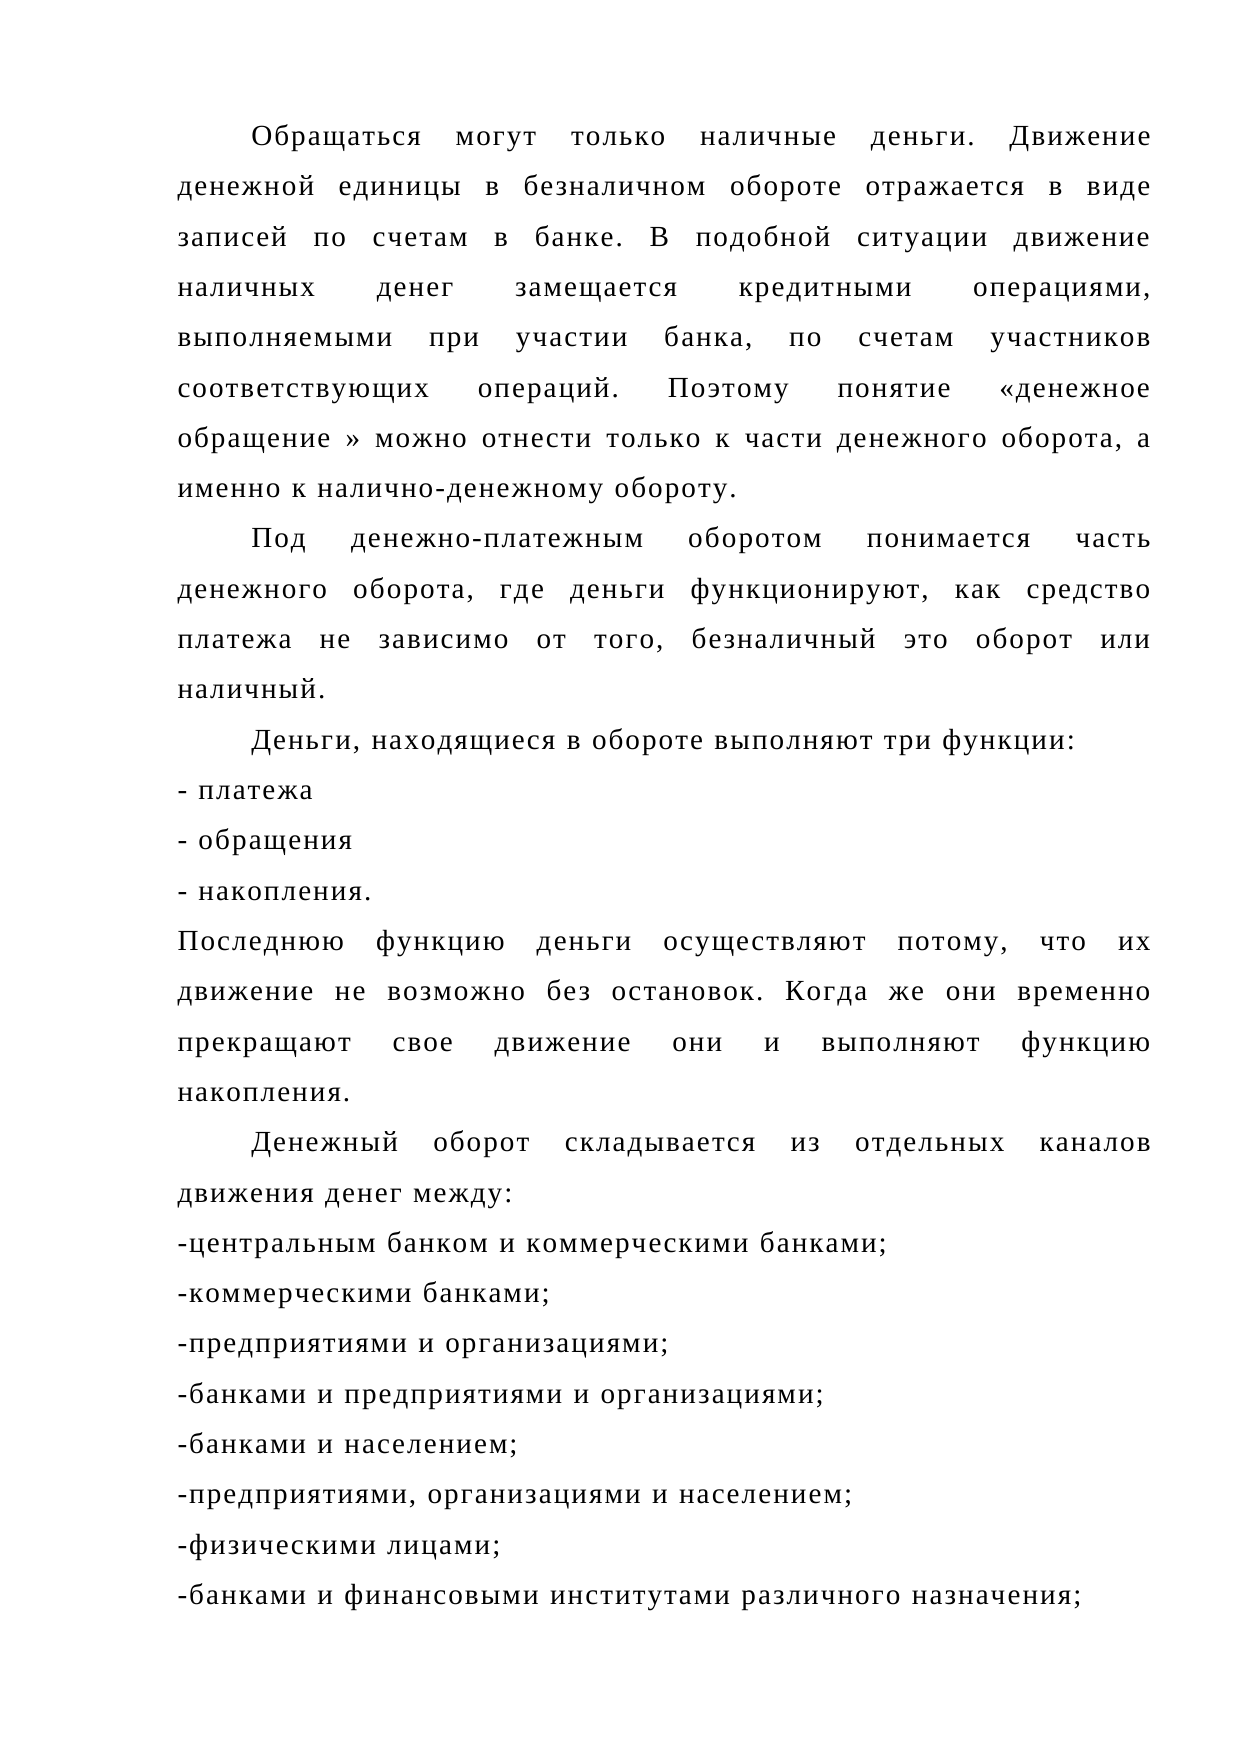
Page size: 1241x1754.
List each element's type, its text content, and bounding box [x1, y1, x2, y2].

text -банками и финансовыми институтами различного назначения; [177, 1577, 1152, 1611]
text Под денежно-платежным оборотом понимается часть денежного оборота, где деньги функционируют, как средство платежа не зависимо от того, безналичный это оборот или наличный. [177, 521, 1152, 705]
text Денежный оборот складывается из отдельных каналов движения денег между: [177, 1124, 1152, 1208]
text -банками и предприятиями и организациями; [177, 1376, 1152, 1409]
text -центральным банком и коммерческими банками; [177, 1225, 1152, 1258]
text Последнюю функцию деньги осуществляют потому, что их движение не возможно без остановок. Когда же они временно прекращают свое движение они и выполняют функцию накопления. [177, 923, 1152, 1108]
text - накопления. [177, 873, 1152, 906]
text -предприятиями и организациями; [177, 1326, 1152, 1359]
text -коммерческими банками; [177, 1275, 1152, 1309]
text -банками и населением; [177, 1426, 1152, 1460]
text -физическими лицами; [177, 1527, 1152, 1560]
text Обращаться могут только наличные деньги. Движение денежной единицы в безналичном обороте отражается в виде записей по счетам в банке. В подобной ситуации движение наличных денег замещается кредитными операциями, выполняемыми при участии банка, по счетам участников соответствующих операций. Поэтому понятие «денежное обращение » можно отнести только к части денежного оборота, а именно к налично-денежному обороту. [177, 118, 1152, 504]
text - обращения [177, 822, 1152, 856]
text Деньги, находящиеся в обороте выполняют три функции: [177, 722, 1152, 755]
text -предприятиями, организациями и населением; [177, 1477, 1152, 1510]
text - платежа [177, 772, 1152, 806]
